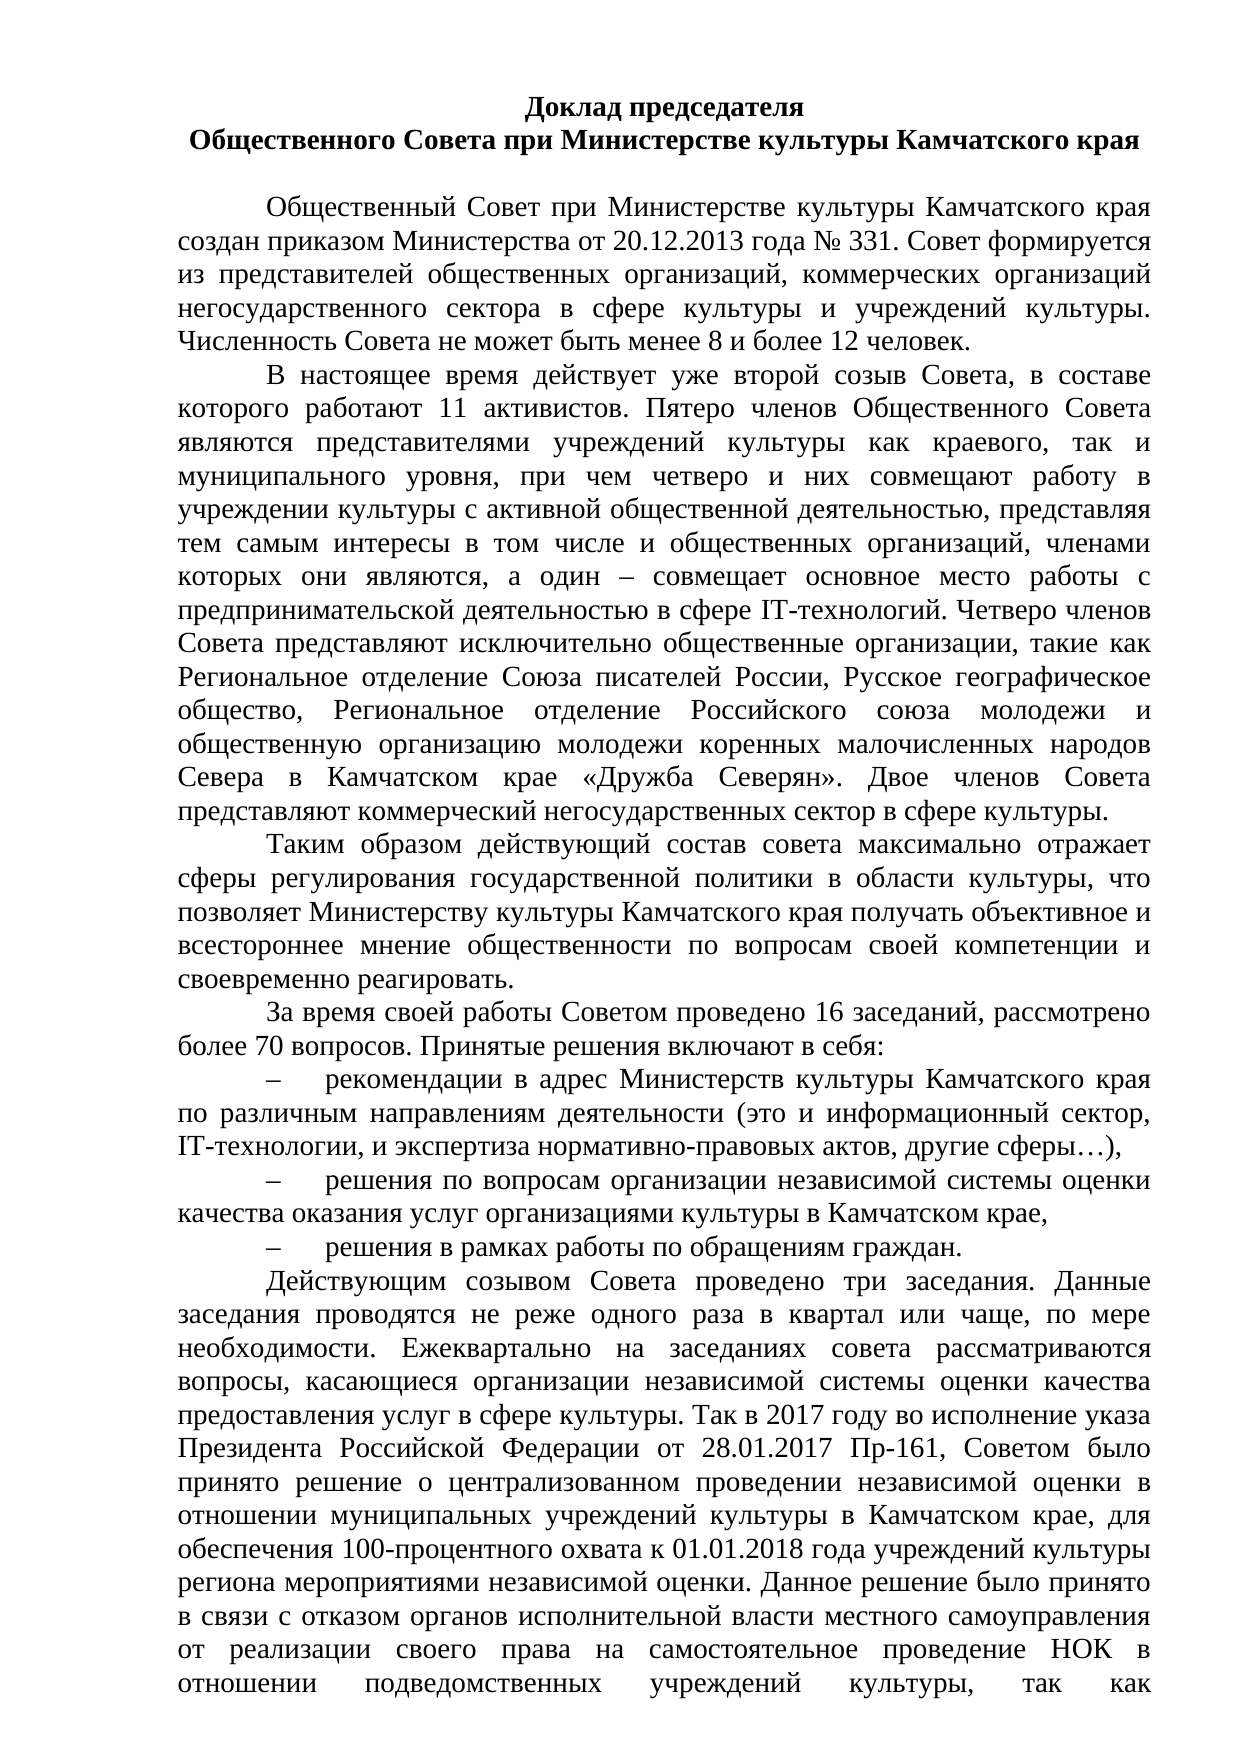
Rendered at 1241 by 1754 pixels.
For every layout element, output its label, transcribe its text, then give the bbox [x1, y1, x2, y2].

text Доклад председателя [177, 89, 1152, 122]
text Общественный Совет при Министерстве культуры Камчатского края создан приказом Министерства от 20.12.2013 года № 331. Совет формируется из представителей общественных организаций, коммерческих организаций негосударственного сектора в сфере культуры и учреждений культуры. Численность Совета не может быть менее 8 и более 12 человек. [177, 189, 1152, 357]
text Общественного Совета при Министерстве культуры Камчатского края [177, 122, 1152, 156]
list решения в рамках работы по обращениям граждан. [177, 1229, 1152, 1263]
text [177, 1263, 1152, 1699]
text За время своей работы Советом проведено 16 заседаний, рассмотрено более 70 вопросов. Принятые решения включают в себя: [177, 994, 1152, 1061]
list рекомендации в адрес Министерств культуры Камчатского края по различным направлениям деятельности (это и информационный сектор, IT-технологии, и экспертиза нормативно-правовых актов, другие сферы…), [177, 1061, 1152, 1162]
text Таким образом действующий состав совета максимально отражает сферы регулирования государственной политики в области культуры, что позволяет Министерству культуры Камчатского края получать объективное и всестороннее мнение общественности по вопросам своей компетенции и своевременно реагировать. [177, 827, 1152, 994]
text В настоящее время действует уже второй созыв Совета, в составе которого работают 11 активистов. Пятеро членов Общественного Совета являются представителями учреждений культуры как краевого, так и муниципального уровня, при чем четверо и них совмещают работу в учреждении культуры с активной общественной деятельностью, представляя тем самым интересы в том числе и общественных организаций, членами которых они являются, а один – совмещает основное место работы с предпринимательской деятельностью в сфере IT-технологий. Четверо членов Совета представляют исключительно общественные организации, такие как Региональное отделение Союза писателей России, Русское географическое общество, Региональное отделение Российского союза молодежи и общественную организацию молодежи коренных малочисленных народов Севера в Камчатском крае «Дружба Северян». Двое членов Совета представляют коммерческий негосударственных сектор в сфере культуры. [177, 357, 1152, 827]
list решения по вопросам организации независимой системы оценки качества оказания услуг организациями культуры в Камчатском крае, [177, 1162, 1152, 1229]
